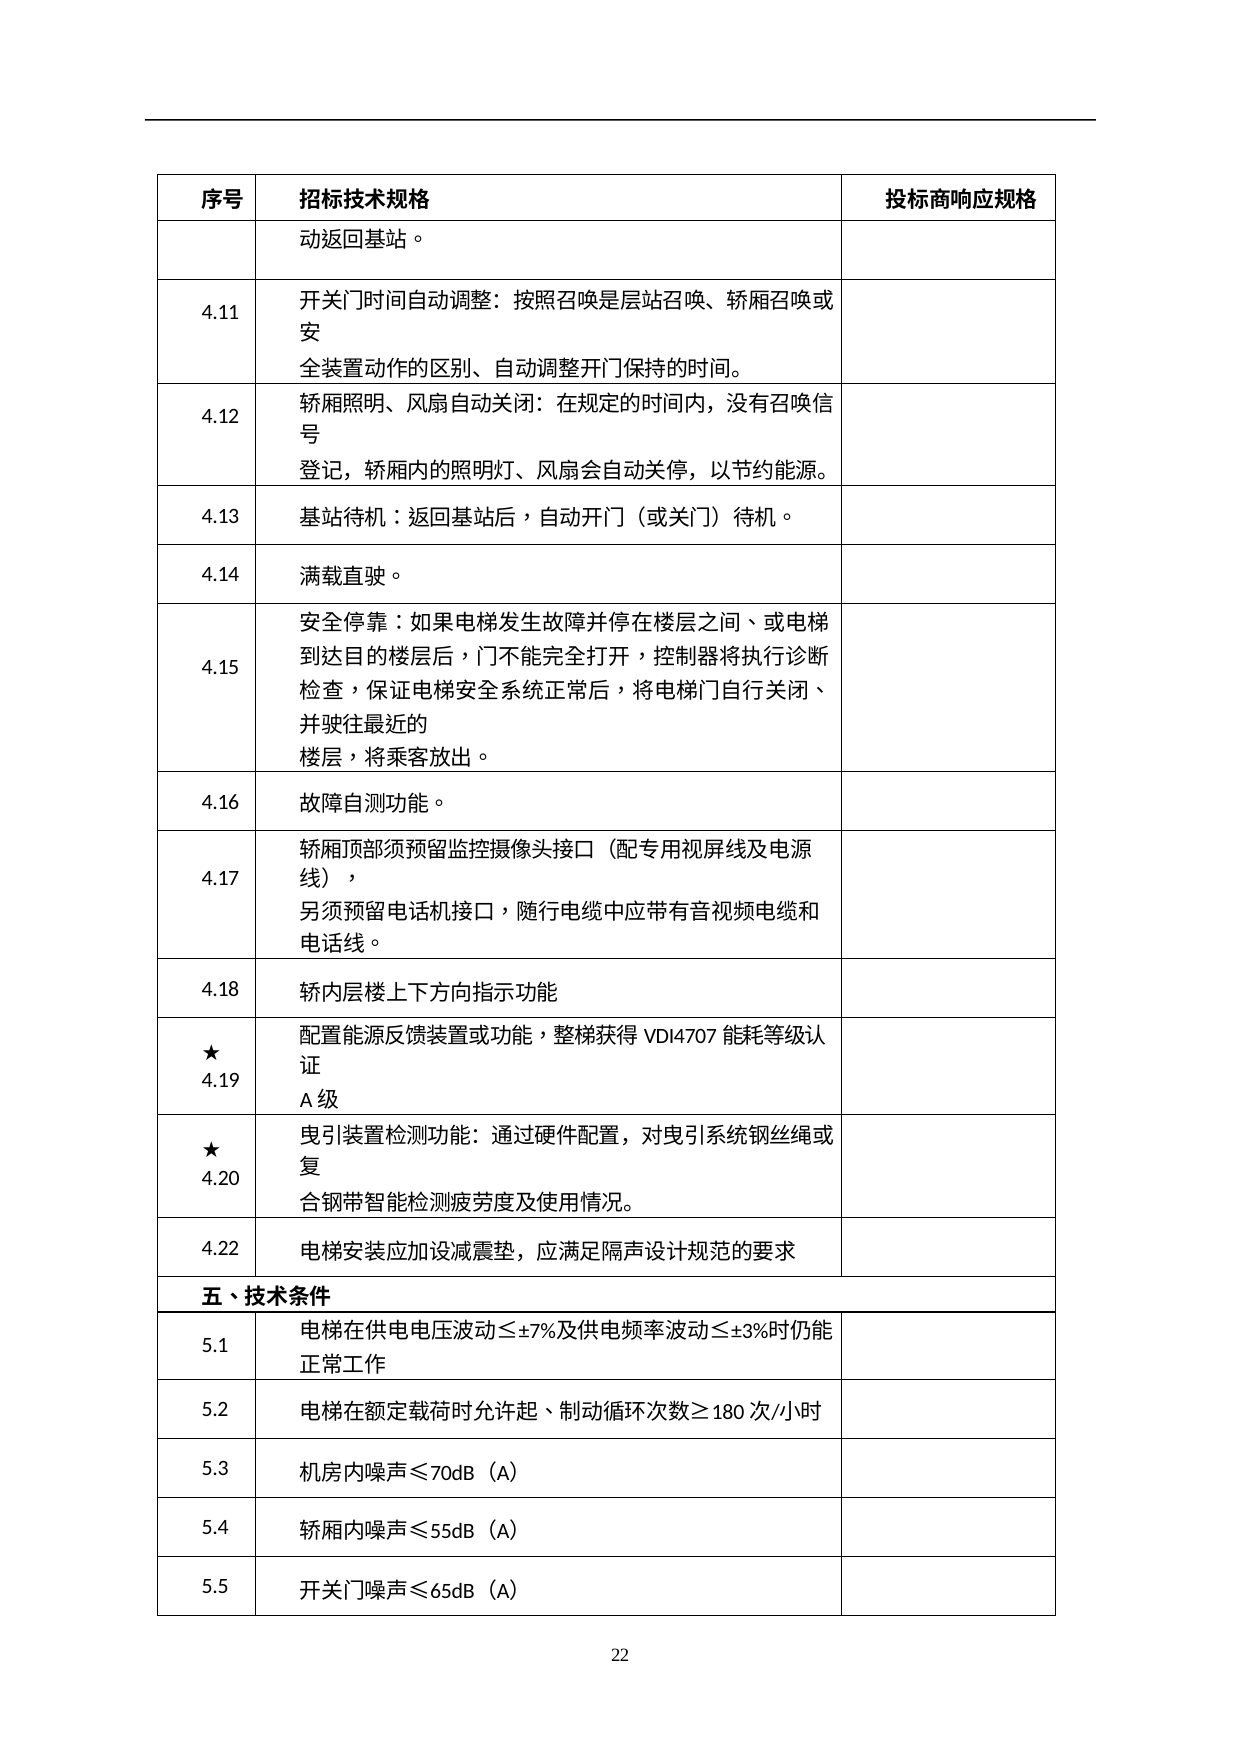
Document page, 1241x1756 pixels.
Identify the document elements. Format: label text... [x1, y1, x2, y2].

table_cell 满载直驶。 [256, 545, 841, 603]
table_cell 故障自测功能。 [256, 772, 841, 830]
table_header 投标商响应规格 [842, 175, 1055, 220]
table_cell [842, 1313, 1055, 1379]
table_header 序号 [158, 175, 255, 220]
table_cell 安全停靠：如果电梯发生故障并停在楼层之间、或电梯到达目的楼层后，门不能完全打开，控制器将执行诊断检查，保证电梯安全系统正常后，将电梯门自行关闭、并驶往最近的 楼层，将乘客放出。 [256, 604, 841, 771]
table_cell 曳引装置检测功能：通过硬件配置，对曳引系统钢丝绳或复 合钢带智能检测疲劳度及使用情况。 [256, 1115, 841, 1217]
table_cell [842, 1380, 1055, 1438]
table_cell 5.2 [158, 1380, 255, 1438]
table_cell [842, 384, 1055, 485]
table_cell [842, 280, 1055, 382]
table_cell 4.13 [158, 486, 255, 544]
table_cell [842, 221, 1055, 279]
table_cell 轿厢内噪声≤55dB（A） [256, 1498, 841, 1556]
table_cell 五、技术条件 [158, 1277, 1055, 1311]
table_cell 电梯在额定载荷时允许起、制动循环次数≥180 次/小时 [256, 1380, 841, 1438]
table_cell 5.4 [158, 1498, 255, 1556]
table_cell 轿内层楼上下方向指示功能 [256, 959, 841, 1017]
table_cell 开关门噪声≤65dB（A） [256, 1557, 841, 1615]
table_cell [842, 604, 1055, 771]
table_cell 4.16 [158, 772, 255, 830]
table_cell 电梯安装应加设减震垫，应满足隔声设计规范的要求 [256, 1218, 841, 1276]
table_cell [842, 486, 1055, 544]
table_cell [842, 1557, 1055, 1615]
table_cell 4.18 [158, 959, 255, 1017]
table_cell 5.5 [158, 1557, 255, 1615]
table_cell 4.17 [158, 831, 255, 958]
table_cell 机房内噪声≤70dB（A） [256, 1439, 841, 1497]
table_cell 4.14 [158, 545, 255, 603]
table_cell [842, 1115, 1055, 1217]
table_cell 动返回基站。 [256, 221, 841, 279]
table_cell [842, 772, 1055, 830]
table_cell [842, 831, 1055, 958]
table_cell 4.15 [158, 604, 255, 771]
table_cell 电梯在供电电压波动≤±7%及供电频率波动≤±3%时仍能 正常工作 [256, 1313, 841, 1379]
table_cell 4.11 [158, 280, 255, 382]
table_cell ★4.19 [158, 1018, 255, 1114]
table_cell ★4.20 [158, 1115, 255, 1217]
table_header 招标技术规格 [256, 175, 841, 220]
table_cell 5.1 [158, 1313, 255, 1379]
table_cell [842, 1018, 1055, 1114]
table_cell [842, 545, 1055, 603]
table_cell 5.3 [158, 1439, 255, 1497]
table_cell [842, 1439, 1055, 1497]
table_cell 4.12 [158, 384, 255, 485]
table_cell [842, 1498, 1055, 1556]
table_cell 轿厢顶部须预留监控摄像头接口（配专用视屏线及电源线）， 另须预留电话机接口，随行电缆中应带有音视频电缆和电话线。 [256, 831, 841, 958]
table_cell 4.22 [158, 1218, 255, 1276]
table_cell 配置能源反馈装置或功能，整梯获得 VDI4707 能耗等级认证 A 级 [256, 1018, 841, 1114]
table_cell 开关门时间自动调整：按照召唤是层站召唤、轿厢召唤或安 全装置动作的区别、自动调整开门保持的时间。 [256, 280, 841, 382]
table_cell [158, 221, 255, 279]
table_cell [842, 959, 1055, 1017]
table_cell 基站待机：返回基站后，自动开门（或关门）待机。 [256, 486, 841, 544]
table_cell [842, 1218, 1055, 1276]
table_cell 轿厢照明、风扇自动关闭：在规定的时间内，没有召唤信号 登记，轿厢内的照明灯、风扇会自动关停，以节约能源。 [256, 384, 841, 485]
